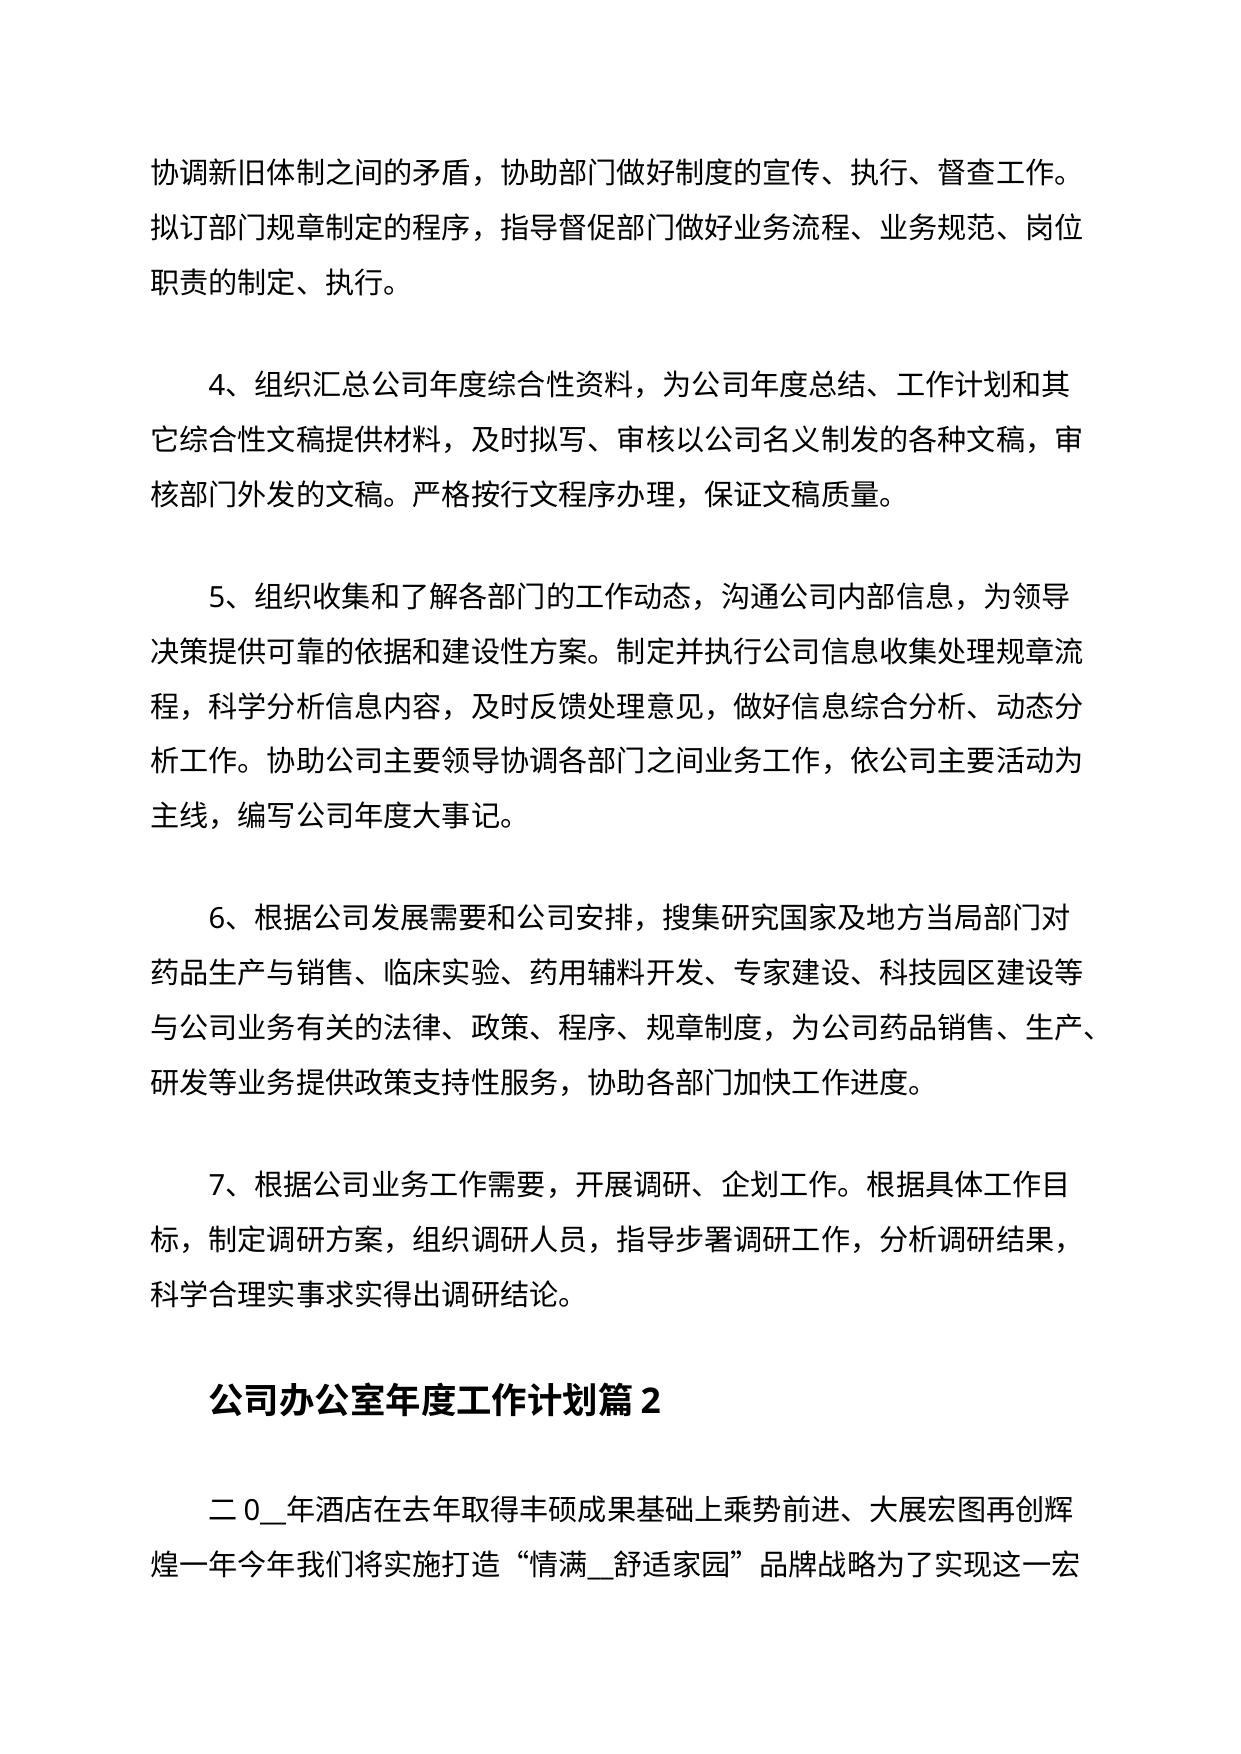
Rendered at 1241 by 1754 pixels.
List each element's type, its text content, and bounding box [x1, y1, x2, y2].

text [150, 1486, 1090, 1584]
text 6、根据公司发展需要和公司安排，搜集研究国家及地方当局部门对药品生产与销售、临床实验、药用辅料开发、专家建设、科技园区建设等与公司业务有关的法律、政策、程序、规章制度，为公司药品销售、生产、研发等业务提供政策支持性服务，协助各部门加快工作进度。 [150, 895, 1090, 1102]
text 公司办公室年度工作计划篇2 [150, 1373, 1090, 1424]
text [150, 150, 1090, 302]
text 7、根据公司业务工作需要，开展调研、企划工作。根据具体工作目标，制定调研方案，组织调研人员，指导步署调研工作，分析调研结果，科学合理实事求实得出调研结论。 [150, 1161, 1090, 1313]
text 5、组织收集和了解各部门的工作动态，沟通公司内部信息，为领导决策提供可靠的依据和建设性方案。制定并执行公司信息收集处理规章流程，科学分析信息内容，及时反馈处理意见，做好信息综合分析、动态分析工作。协助公司主要领导协调各部门之间业务工作，依公司主要活动为主线，编写公司年度大事记。 [150, 573, 1090, 835]
text 4、组织汇总公司年度综合性资料，为公司年度总结、工作计划和其它综合性文稿提供材料，及时拟写、审核以公司名义制发的各种文稿，审核部门外发的文稿。严格按行文程序办理，保证文稿质量。 [150, 362, 1090, 514]
